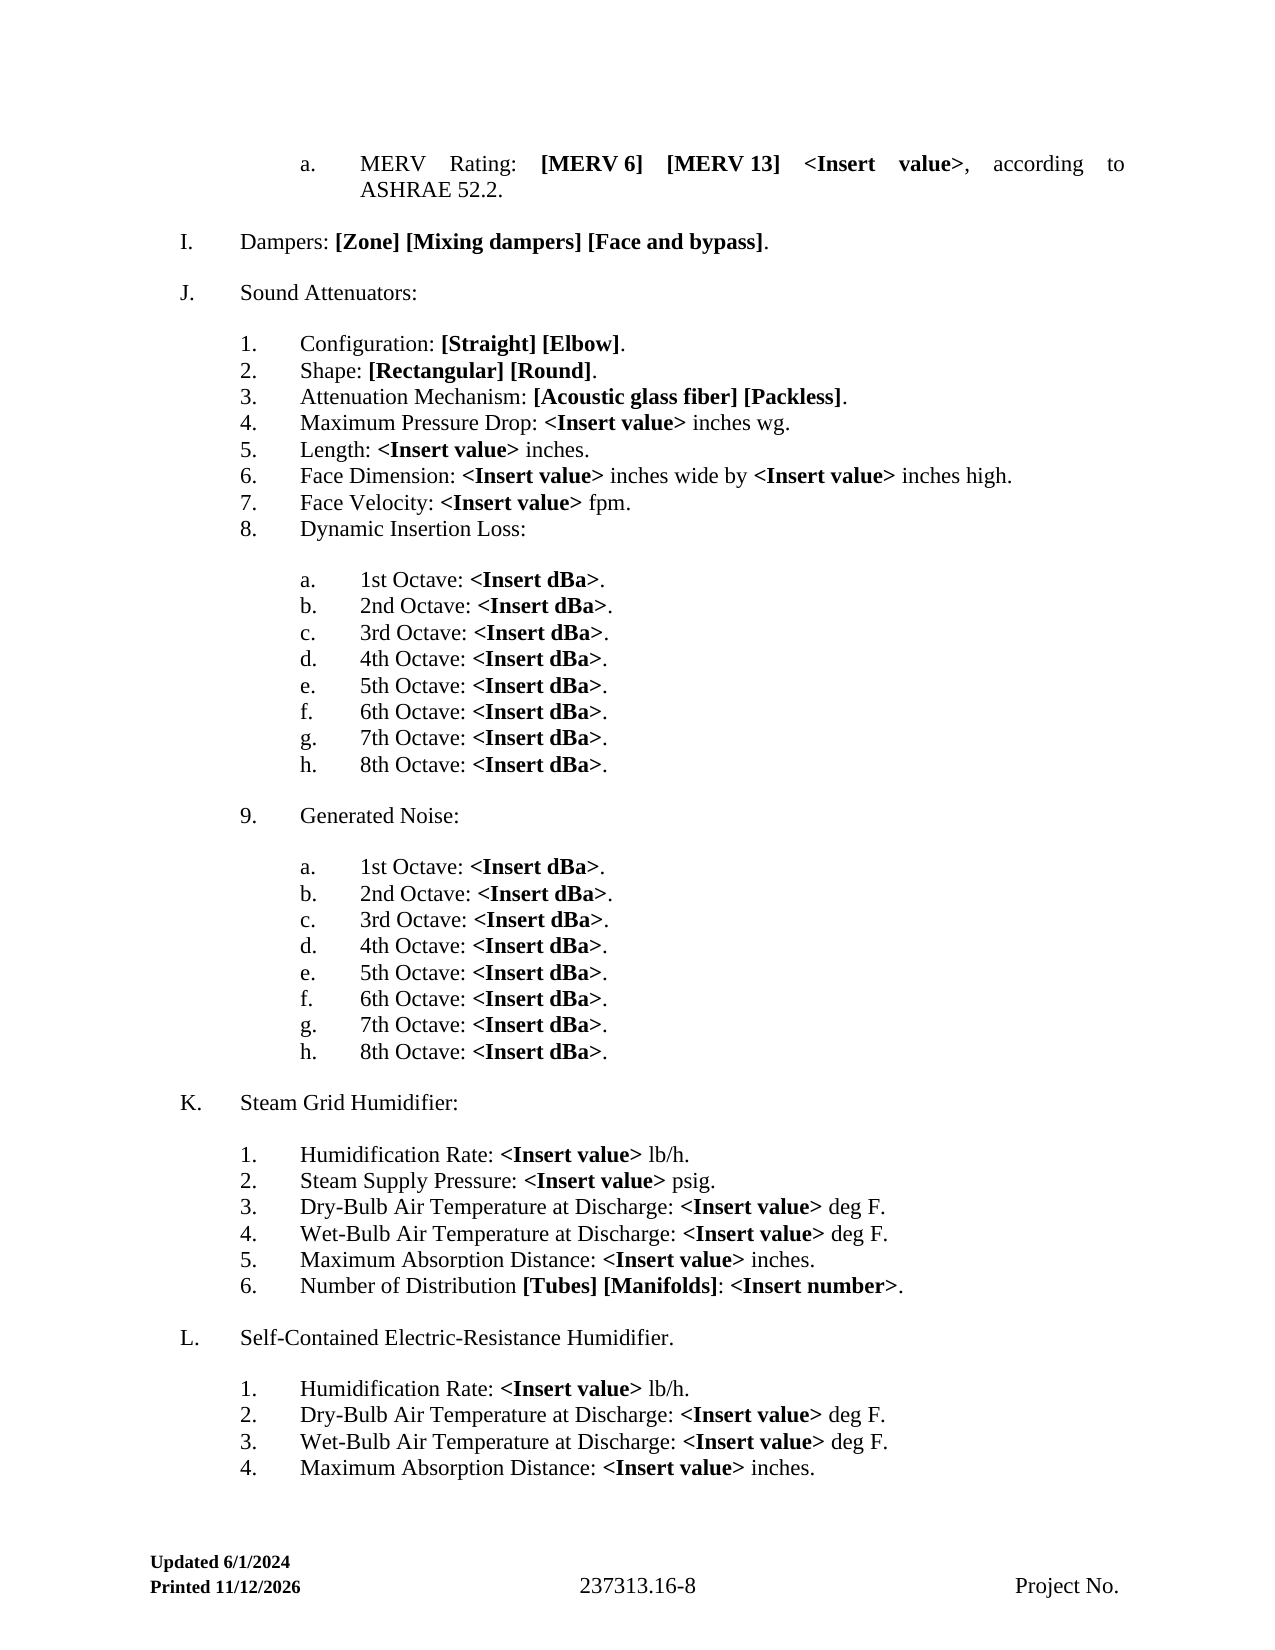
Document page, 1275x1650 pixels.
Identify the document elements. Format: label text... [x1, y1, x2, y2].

text 7th Octave: <Insert dBa>. [300, 1012, 1125, 1038]
text 2nd Octave: <Insert dBa>. [300, 880, 1125, 906]
text Dry-Bulb Air Temperature at Discharge: <Insert value> deg F. [240, 1401, 1125, 1428]
text Maximum Absorption Distance: <Insert value> inches. [240, 1454, 1125, 1481]
text 1st Octave: <Insert dBa>. [300, 853, 1125, 880]
text Dynamic Insertion Loss: [240, 515, 1125, 541]
text 6th Octave: <Insert dBa>. [300, 985, 1125, 1012]
text Sound Attenuators: [180, 279, 1125, 305]
text Steam Grid Humidifier: [180, 1089, 1125, 1116]
text Maximum Pressure Drop: <Insert value> inches wg. [240, 409, 1125, 436]
text 8th Octave: <Insert dBa>. [300, 1038, 1125, 1060]
text Face Dimension: <Insert value> inches wide by <Insert value> inches high. [240, 462, 1125, 488]
text Generated Noise: [240, 802, 1125, 828]
text Maximum Absorption Distance: <Insert value> inches. [240, 1246, 1125, 1268]
text 1st Octave: <Insert dBa>. [300, 566, 1125, 593]
text MERV Rating: [MERV 6] [MERV 13] <Insert value>, according to ASHRAE 52.2. [300, 150, 1125, 203]
text Humidification Rate: <Insert value> lb/h. [240, 1375, 1125, 1401]
text 5th Octave: <Insert dBa>. [300, 672, 1125, 698]
text Steam Supply Pressure: <Insert value> psig. [240, 1167, 1125, 1193]
text 3rd Octave: <Insert dBa>. [300, 619, 1125, 645]
text Number of Distribution [Tubes] [Manifolds]: <Insert number>. [240, 1272, 1125, 1299]
text 4th Octave: <Insert dBa>. [300, 932, 1125, 959]
text 7th Octave: <Insert dBa>. [300, 724, 1125, 751]
text Configuration: [Straight] [Elbow]. [240, 330, 1125, 357]
text Face Velocity: <Insert value> fpm. [240, 488, 1125, 515]
text 3rd Octave: <Insert dBa>. [300, 906, 1125, 932]
text Attenuation Mechanism: [Acoustic glass fiber] [Packless]. [240, 383, 1125, 409]
text Dampers: [Zone] [Mixing dampers] [Face and bypass]. [180, 228, 1125, 254]
text Self-Contained Electric-Resistance Humidifier. [180, 1324, 1125, 1350]
text Wet-Bulb Air Temperature at Discharge: <Insert value> deg F. [240, 1428, 1125, 1454]
text Shape: [Rectangular] [Round]. [240, 357, 1125, 383]
text 8th Octave: <Insert dBa>. [300, 751, 1125, 777]
text 4th Octave: <Insert dBa>. [300, 645, 1125, 672]
text 5th Octave: <Insert dBa>. [300, 959, 1125, 985]
text 6th Octave: <Insert dBa>. [300, 698, 1125, 724]
text Dry-Bulb Air Temperature at Discharge: <Insert value> deg F. [240, 1193, 1125, 1220]
text Length: <Insert value> inches. [240, 436, 1125, 462]
text Humidification Rate: <Insert value> lb/h. [240, 1141, 1125, 1167]
text Wet-Bulb Air Temperature at Discharge: <Insert value> deg F. [240, 1220, 1125, 1246]
text 2nd Octave: <Insert dBa>. [300, 593, 1125, 619]
